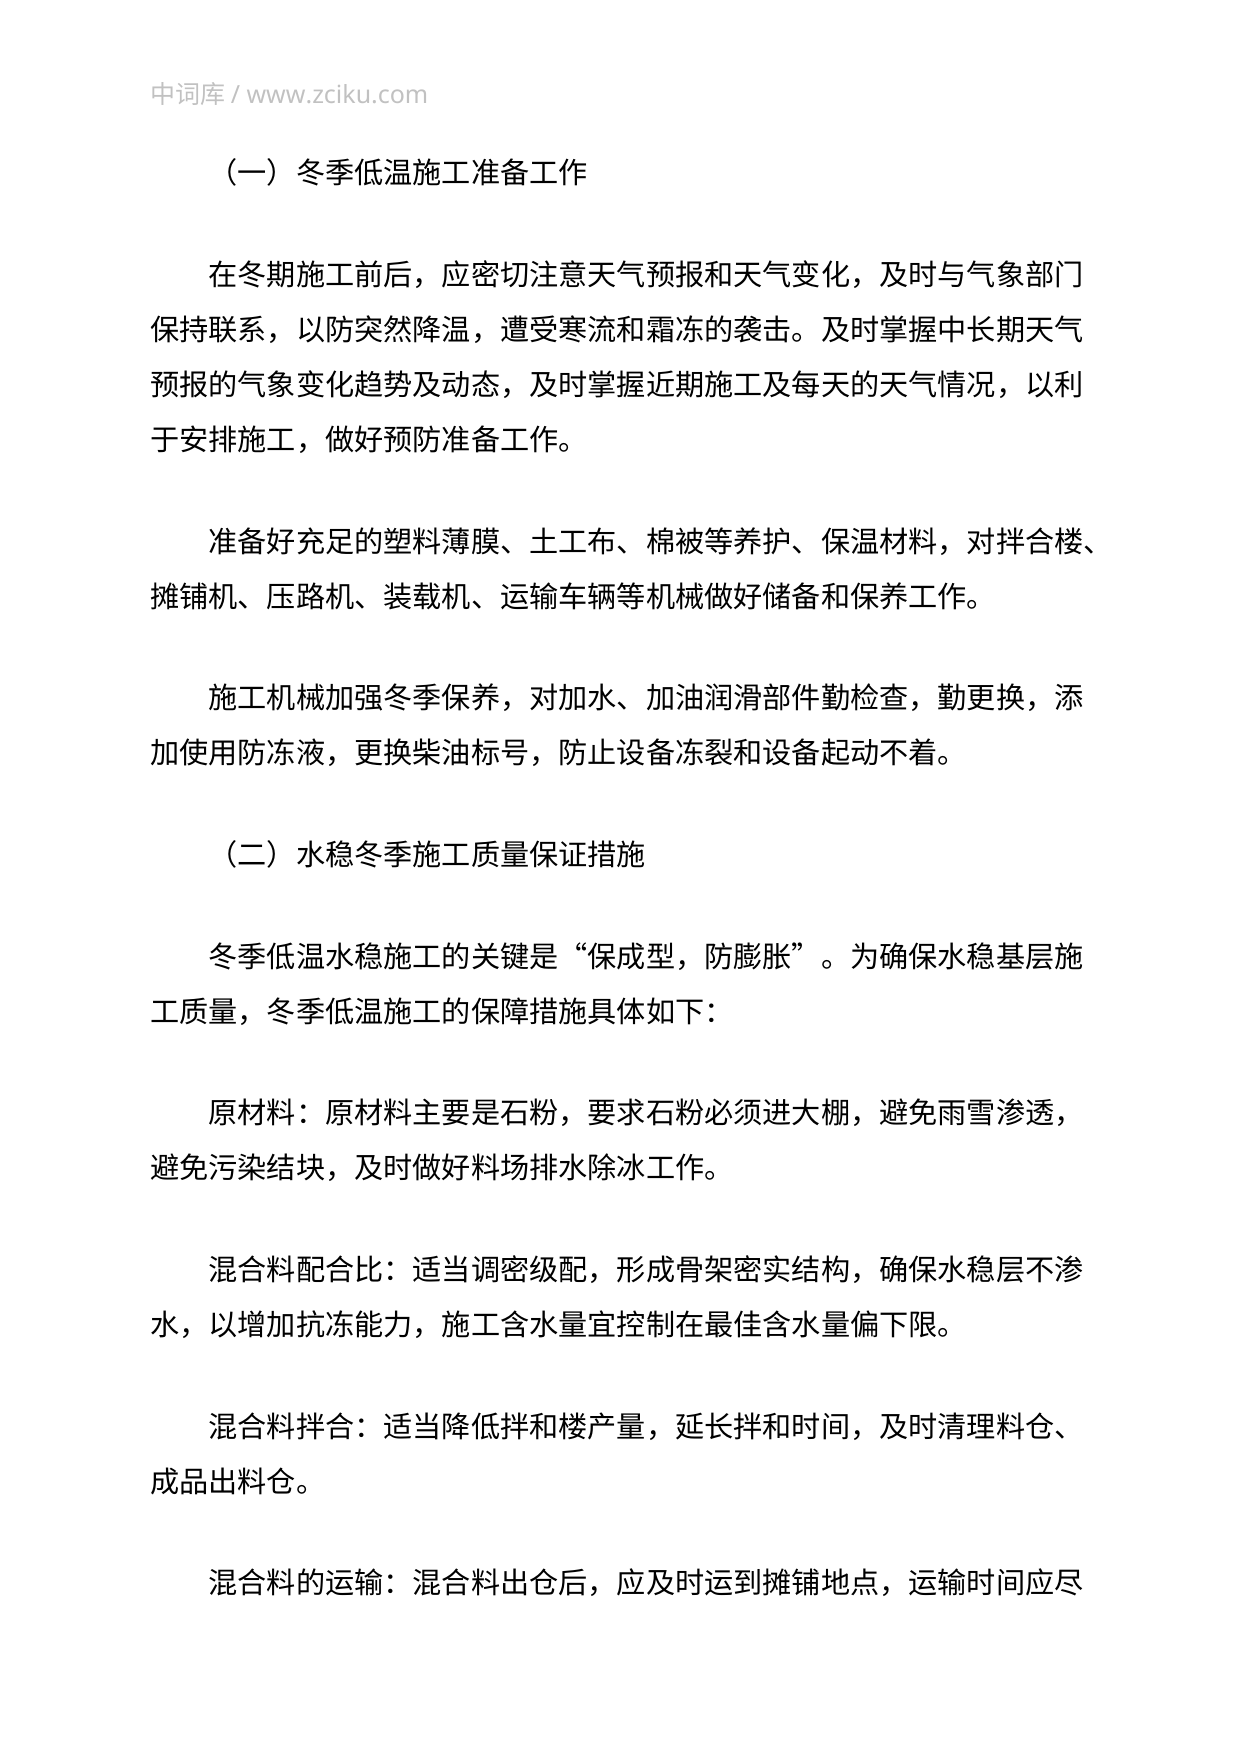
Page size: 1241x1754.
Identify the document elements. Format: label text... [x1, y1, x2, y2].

text 混合料拌合：适当降低拌和楼产量，延长拌和时间，及时清理料仓、成品出料仓。 [150, 1403, 1090, 1501]
text （二）水稳冬季施工质量保证措施 [150, 832, 1090, 874]
text 在冬期施工前后，应密切注意天气预报和天气变化，及时与气象部门保持联系，以防突然降温，遭受寒流和霜冻的袭击。及时掌握中长期天气预报的气象变化趋势及动态，及时掌握近期施工及每天的天气情况，以利于安排施工，做好预防准备工作。 [150, 252, 1090, 459]
text 施工机械加强冬季保养，对加水、加油润滑部件勤检查，勤更换，添加使用防冻液，更换柴油标号，防止设备冻裂和设备起动不着。 [150, 675, 1090, 772]
text 冬季低温水稳施工的关键是“保成型，防膨胀”。为确保水稳基层施工质量，冬季低温施工的保障措施具体如下： [150, 933, 1090, 1031]
text （一）冬季低温施工准备工作 [150, 150, 1090, 192]
text 准备好充足的塑料薄膜、土工布、棉被等养护、保温材料，对拌合楼、摊铺机、压路机、装载机、运输车辆等机械做好储备和保养工作。 [150, 518, 1090, 615]
text 原材料：原材料主要是石粉，要求石粉必须进大棚，避免雨雪渗透，避免污染结块，及时做好料场排水除冰工作。 [150, 1090, 1090, 1187]
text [150, 1560, 1090, 1602]
text 混合料配合比：适当调密级配，形成骨架密实结构，确保水稳层不渗水，以增加抗冻能力，施工含水量宜控制在最佳含水量偏下限。 [150, 1247, 1090, 1344]
